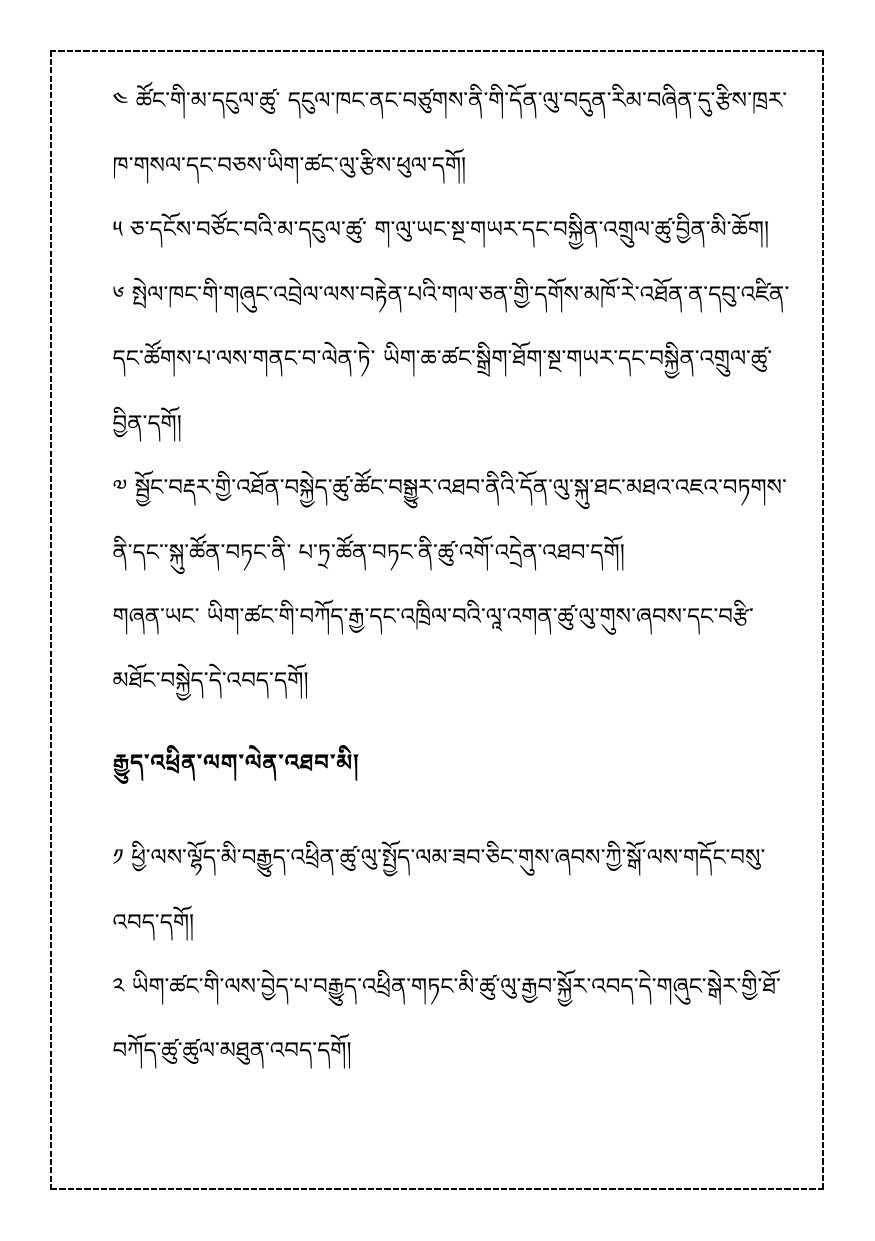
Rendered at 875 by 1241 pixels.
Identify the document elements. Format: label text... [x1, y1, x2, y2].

text དང་ཚོགས་པ་ལས་གནང་བ་ལེན་ཏེ་ ཡིག་ཆ་ཚང་སྒྲིག་ཐོག་སྔ་གཡར་དང་བསྐྱིན་འགྲུལ་ཚུ་ [112, 333, 797, 397]
text གཞན་ཡང་ ཡིག་ཚང་གི་བཀོད་རྒྱ་དང་འཁྲིལ་བའི་ལཱ་འགན་ཚུ་ལུ་གུས་ཞབས་དང་བརྩི་མཐོང་བསྐྱེད་དེ་འབད་དགོ། [112, 591, 797, 720]
text ༤ ཚོང་གི་མ་དངུལ་ཚུ་ དངུལ་ཁང་ནང་བཙུགས་ནི་གི་དོན་ལུ་བདུན་རིམ་བཞིན་དུ་རྩིས་ཁྲར་ [112, 75, 797, 139]
text ཁ་གསལ་དང་བཅས་ཡིག་ཚང་ལུ་རྩིས་ཕུལ་དགོ། [112, 139, 797, 204]
text ༧ སྦྱོང་བརྡར་གྱི་འཐོན་བསྐྱེད་ཚུ་ཚོང་བསྒྱུར་འཐབ་ནིའི་དོན་ལུ་སྐུ་ཐང་མཐའ་འཇའ་བཏགས་ནི་དང་་སྐུ་ཚོན་བཏང་ནི་ པ་ཏྲ་ཚོན་བཏང་ནི་ཚུ་འགོ་འདྲེན་འཐབ་དགོ། [112, 462, 797, 591]
text ༥ ཅ་དངོས་བཙོང་བའི་མ་དངུལ་ཚུ་ ག་ལུ་ཡང་སྔ་གཡར་དང་བསྐྱིན་འགྲུལ་ཚུ་བྱིན་མི་ཆོག། [112, 204, 797, 268]
text ༦ སྤེལ་ཁང་གི་གཞུང་འབྲེལ་ལས་བརྟེན་པའི་གལ་ཅན་གྱི་དགོས་མཁོ་རེ་འཐོན་ན་དབུ་འཛིན་ [112, 268, 797, 333]
text བཀོད་ཚུ་ཚུལ་མཐུན་འབད་དགོ། [112, 1025, 797, 1090]
text འབད་དགོ། [112, 896, 797, 961]
text རྒྱུད་འཕྲིན་ལག་ལེན་འཐབ་མི། [112, 737, 797, 801]
text བྱིན་དགོ། [112, 397, 797, 462]
text ༢ ཡིག་ཚང་གི་ལས་བྱེད་པ་བརྒྱུད་འཕྲིན་གཏང་མི་ཚུ་ལུ་རྒྱབ་སྐྱོར་འབད་དེ་གཞུང་སྒེར་གྱི་ཐོ་ [112, 961, 797, 1025]
text ༡ ཕྱི་ལས་ལྷོད་མི་བརྒྱུད་འཕྲིན་ཚུ་ལུ་སྤྱོད་ལམ་ཟབ་ཅིང་གུས་ཞབས་ཀྱི་སྒོ་ལས་གདོང་བསུ་ [112, 832, 797, 896]
